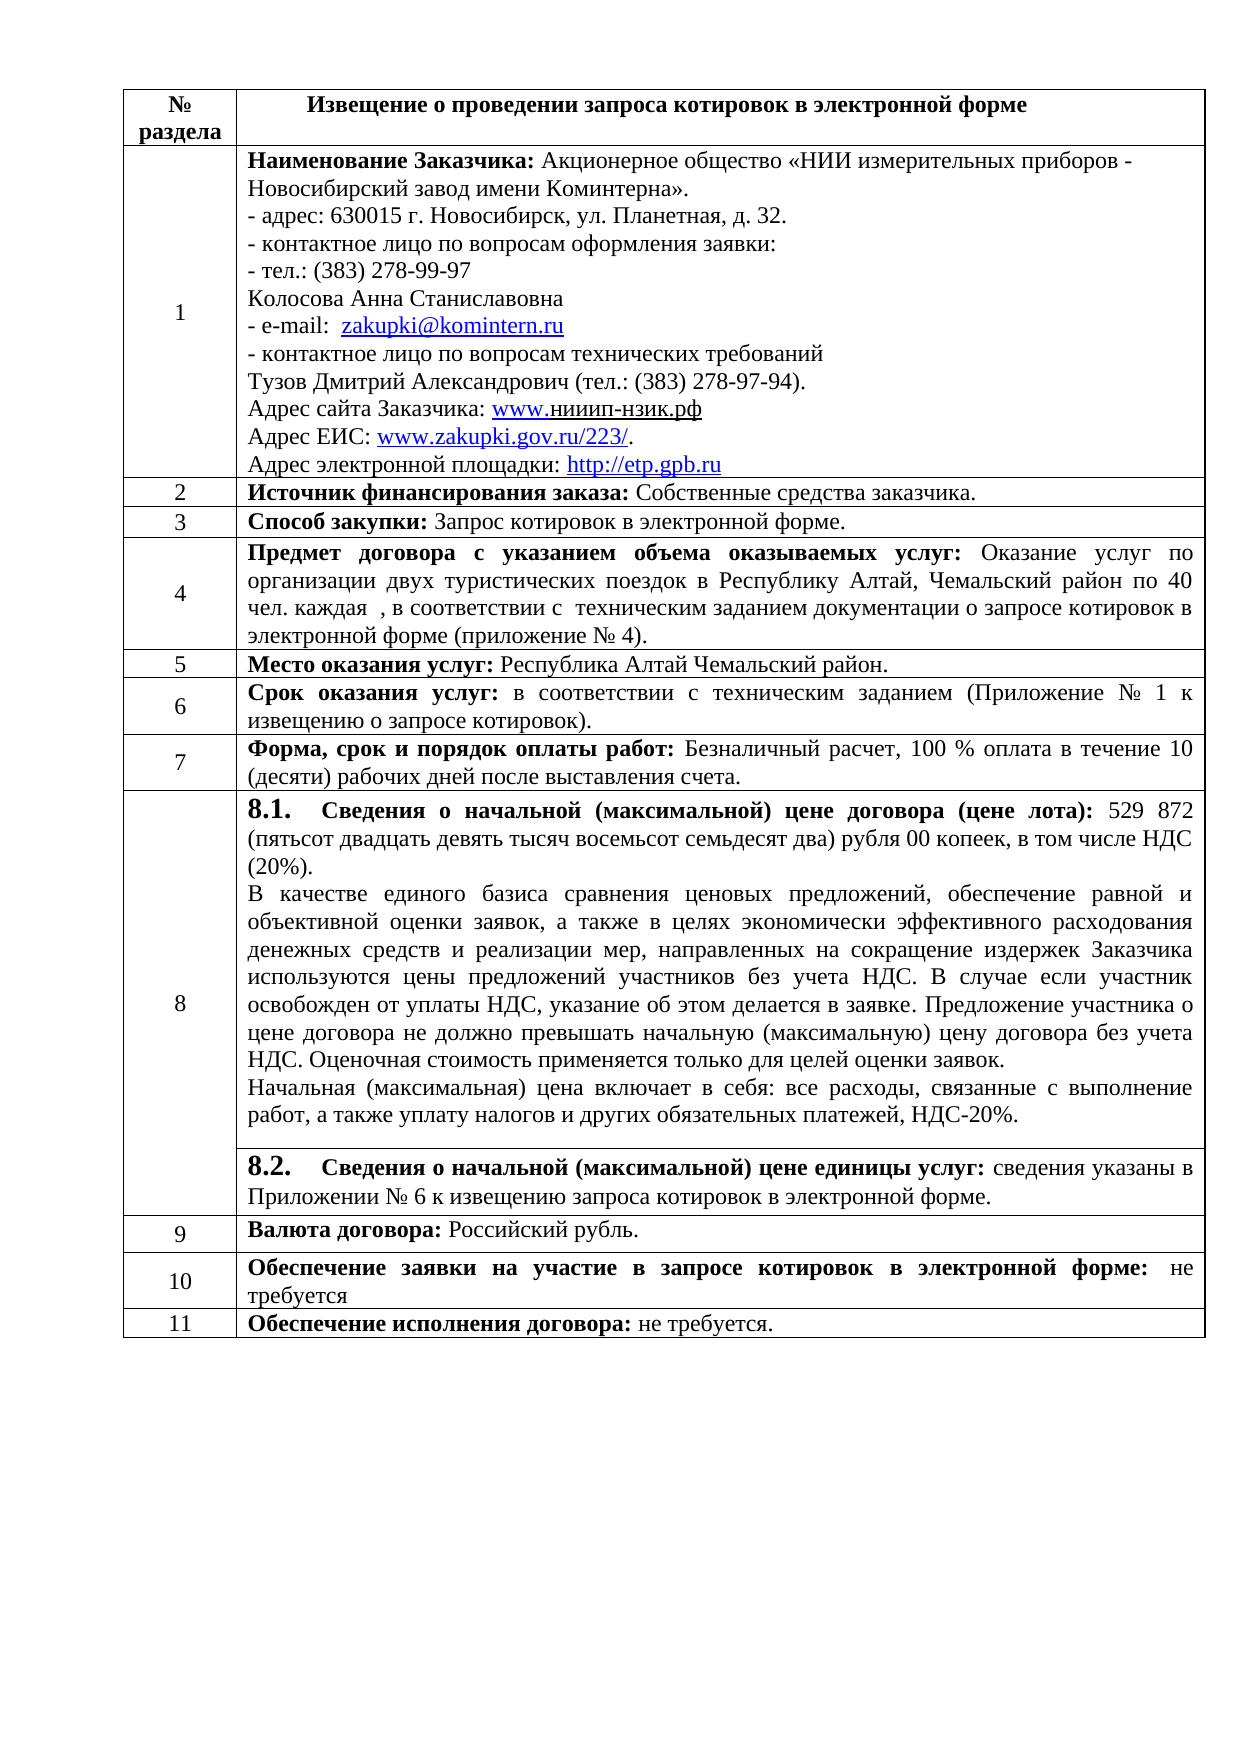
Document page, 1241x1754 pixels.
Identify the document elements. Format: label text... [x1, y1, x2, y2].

table_cell 10 [124, 1253, 236, 1308]
table_cell Наименование Заказчика: Акционерное общество «НИИ измерительных приборов - Новосибирский завод имени Коминтерна». - адрес: 630015 г. Новосибирск, ул. Планетная, д. 32. - контактное лицо по вопросам оформления заявки: - тел.: (383) 278-99-97 Колосова Анна Станиславовна - e-mail: zakupki@komintern.ru - контактное лицо по вопросам технических требований Тузов Дмитрий Александрович (тел.: (383) 278-97-94). Адрес сайта Заказчика: www.нииип-нзик.рф Адрес ЕИС: www.zakupki.gov.ru/223/. Адрес электронной площадки: http://etp.gpb.ru [237, 146, 1204, 477]
table_cell 3 [124, 507, 236, 537]
table_cell Cрок оказания услуг: в соответствии с техническим заданием (Приложение № 1 к извещению о запросе котировок). [237, 678, 1204, 733]
table_cell 4 [124, 538, 236, 648]
table_cell 8 [124, 791, 236, 1214]
table_header № раздела [124, 90, 236, 145]
table_cell Форма, срок и порядок оплаты работ: Безналичный расчет, 100 % оплата в течение 10 (десяти) рабочих дней после выставления счета. [237, 735, 1204, 790]
table_cell 7 [124, 735, 236, 790]
table_cell 11 [124, 1309, 236, 1337]
table_header Извещение о проведении запроса котировок в электронной форме [237, 90, 1204, 145]
table_cell 9 [124, 1216, 236, 1252]
table_cell Источник финансирования заказа: Собственные средства заказчика. [237, 478, 1204, 506]
table_cell Обеспечение исполнения договора: не требуется. [237, 1309, 1204, 1337]
table_cell Предмет договора с указанием объема оказываемых услуг: Оказание услуг по организации двух туристических поездок в Республику Алтай, Чемальский район по 40 чел. каждая , в соответствии с техническим заданием документации о запросе котировок в электронной форме (приложение № 4). [237, 538, 1204, 648]
table_cell Сведения о начальной (максимальной) цене договора (цене лота): 529 872 (пятьсот двадцать девять тысяч восемьсот семьдесят два) рубля 00 копеек, в том числе НДС (20%). В качестве единого базиса сравнения ценовых предложений, обеспечение равной и объективной оценки заявок, а также в целях экономически эффективного расходования денежных средств и реализации мер, направленных на сокращение издержек Заказчика используются цены предложений участников без учета НДС. В случае если участник освобожден от уплаты НДС, указание об этом делается в заявке. Предложение участника о цене договора не должно превышать начальную (максимальную) цену договора без учета НДС. Оценочная стоимость применяется только для целей оценки заявок. Начальная (максимальная) цена включает в себя: все расходы, связанные с выполнение работ, а также уплату налогов и других обязательных платежей, НДС-20%. [237, 791, 1204, 1147]
table_cell Место оказания услуг: Республика Алтай Чемальский район. [237, 650, 1204, 677]
table_cell 1 [124, 146, 236, 477]
table_cell Обеспечение заявки на участие в запросе котировок в электронной форме: не требуется [237, 1253, 1204, 1308]
table_cell Сведения о начальной (максимальной) цене единицы услуг: сведения указаны в Приложении № 6 к извещению запроса котировок в электронной форме. [237, 1149, 1204, 1214]
table_cell 2 [124, 478, 236, 506]
table_cell 5 [124, 650, 236, 677]
table_cell 6 [124, 678, 236, 733]
table_cell Способ закупки: Запрос котировок в электронной форме. [237, 507, 1204, 537]
table_cell Валюта договора: Российский рубль. [237, 1216, 1204, 1252]
